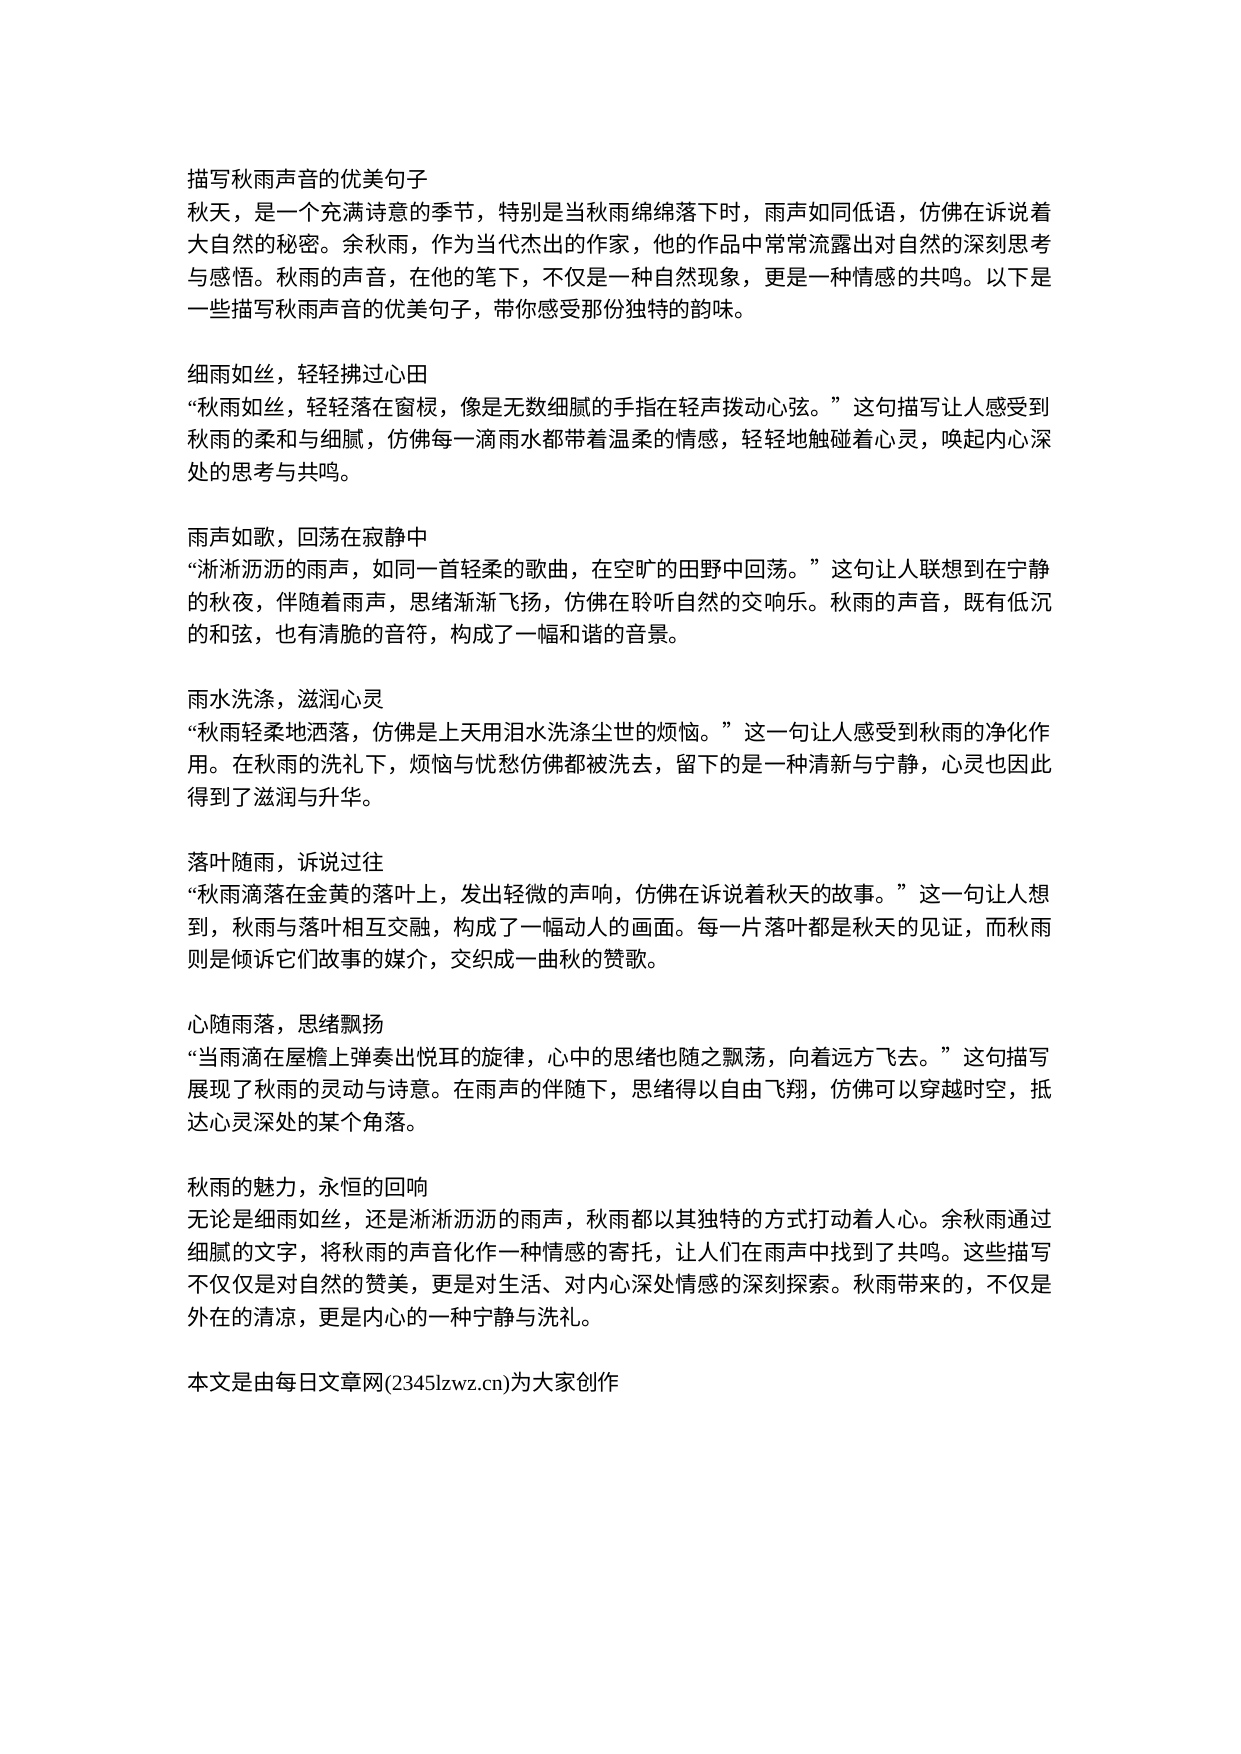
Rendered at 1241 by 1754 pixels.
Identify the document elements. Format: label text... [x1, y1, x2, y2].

text 落叶随雨，诉说过往 [187, 844, 1053, 877]
text 描写秋雨声音的优美句子 [187, 162, 1053, 194]
text 秋雨的魅力，永恒的回响 [187, 1169, 1053, 1202]
text 雨声如歌，回荡在寂静中 [187, 519, 1053, 552]
text 秋天，是一个充满诗意的季节，特别是当秋雨绵绵落下时，雨声如同低语，仿佛在诉说着大自然的秘密。余秋雨，作为当代杰出的作家，他的作品中常常流露出对自然的深刻思考与感悟。秋雨的声音，在他的笔下，不仅是一种自然现象，更是一种情感的共鸣。以下是一些描写秋雨声音的优美句子，带你感受那份独特的韵味。 [187, 194, 1053, 324]
text 本文是由每日文章网(2345lzwz.cn)为大家创作 [187, 1364, 1053, 1397]
text “秋雨滴落在金黄的落叶上，发出轻微的声响，仿佛在诉说着秋天的故事。”这一句让人想到，秋雨与落叶相互交融，构成了一幅动人的画面。每一片落叶都是秋天的见证，而秋雨则是倾诉它们故事的媒介，交织成一曲秋的赞歌。 [187, 877, 1053, 974]
text 雨水洗涤，滋润心灵 [187, 682, 1053, 714]
text 心随雨落，思绪飘扬 [187, 1007, 1053, 1039]
text “淅淅沥沥的雨声，如同一首轻柔的歌曲，在空旷的田野中回荡。”这句让人联想到在宁静的秋夜，伴随着雨声，思绪渐渐飞扬，仿佛在聆听自然的交响乐。秋雨的声音，既有低沉的和弦，也有清脆的音符，构成了一幅和谐的音景。 [187, 552, 1053, 649]
text 细雨如丝，轻轻拂过心田 [187, 357, 1053, 389]
text 无论是细雨如丝，还是淅淅沥沥的雨声，秋雨都以其独特的方式打动着人心。余秋雨通过细腻的文字，将秋雨的声音化作一种情感的寄托，让人们在雨声中找到了共鸣。这些描写不仅仅是对自然的赞美，更是对生活、对内心深处情感的深刻探索。秋雨带来的，不仅是外在的清凉，更是内心的一种宁静与洗礼。 [187, 1202, 1053, 1332]
text “秋雨轻柔地洒落，仿佛是上天用泪水洗涤尘世的烦恼。”这一句让人感受到秋雨的净化作用。在秋雨的洗礼下，烦恼与忧愁仿佛都被洗去，留下的是一种清新与宁静，心灵也因此得到了滋润与升华。 [187, 714, 1053, 812]
text “秋雨如丝，轻轻落在窗棂，像是无数细腻的手指在轻声拨动心弦。”这句描写让人感受到秋雨的柔和与细腻，仿佛每一滴雨水都带着温柔的情感，轻轻地触碰着心灵，唤起内心深处的思考与共鸣。 [187, 389, 1053, 487]
text “当雨滴在屋檐上弹奏出悦耳的旋律，心中的思绪也随之飘荡，向着远方飞去。”这句描写展现了秋雨的灵动与诗意。在雨声的伴随下，思绪得以自由飞翔，仿佛可以穿越时空，抵达心灵深处的某个角落。 [187, 1039, 1053, 1137]
